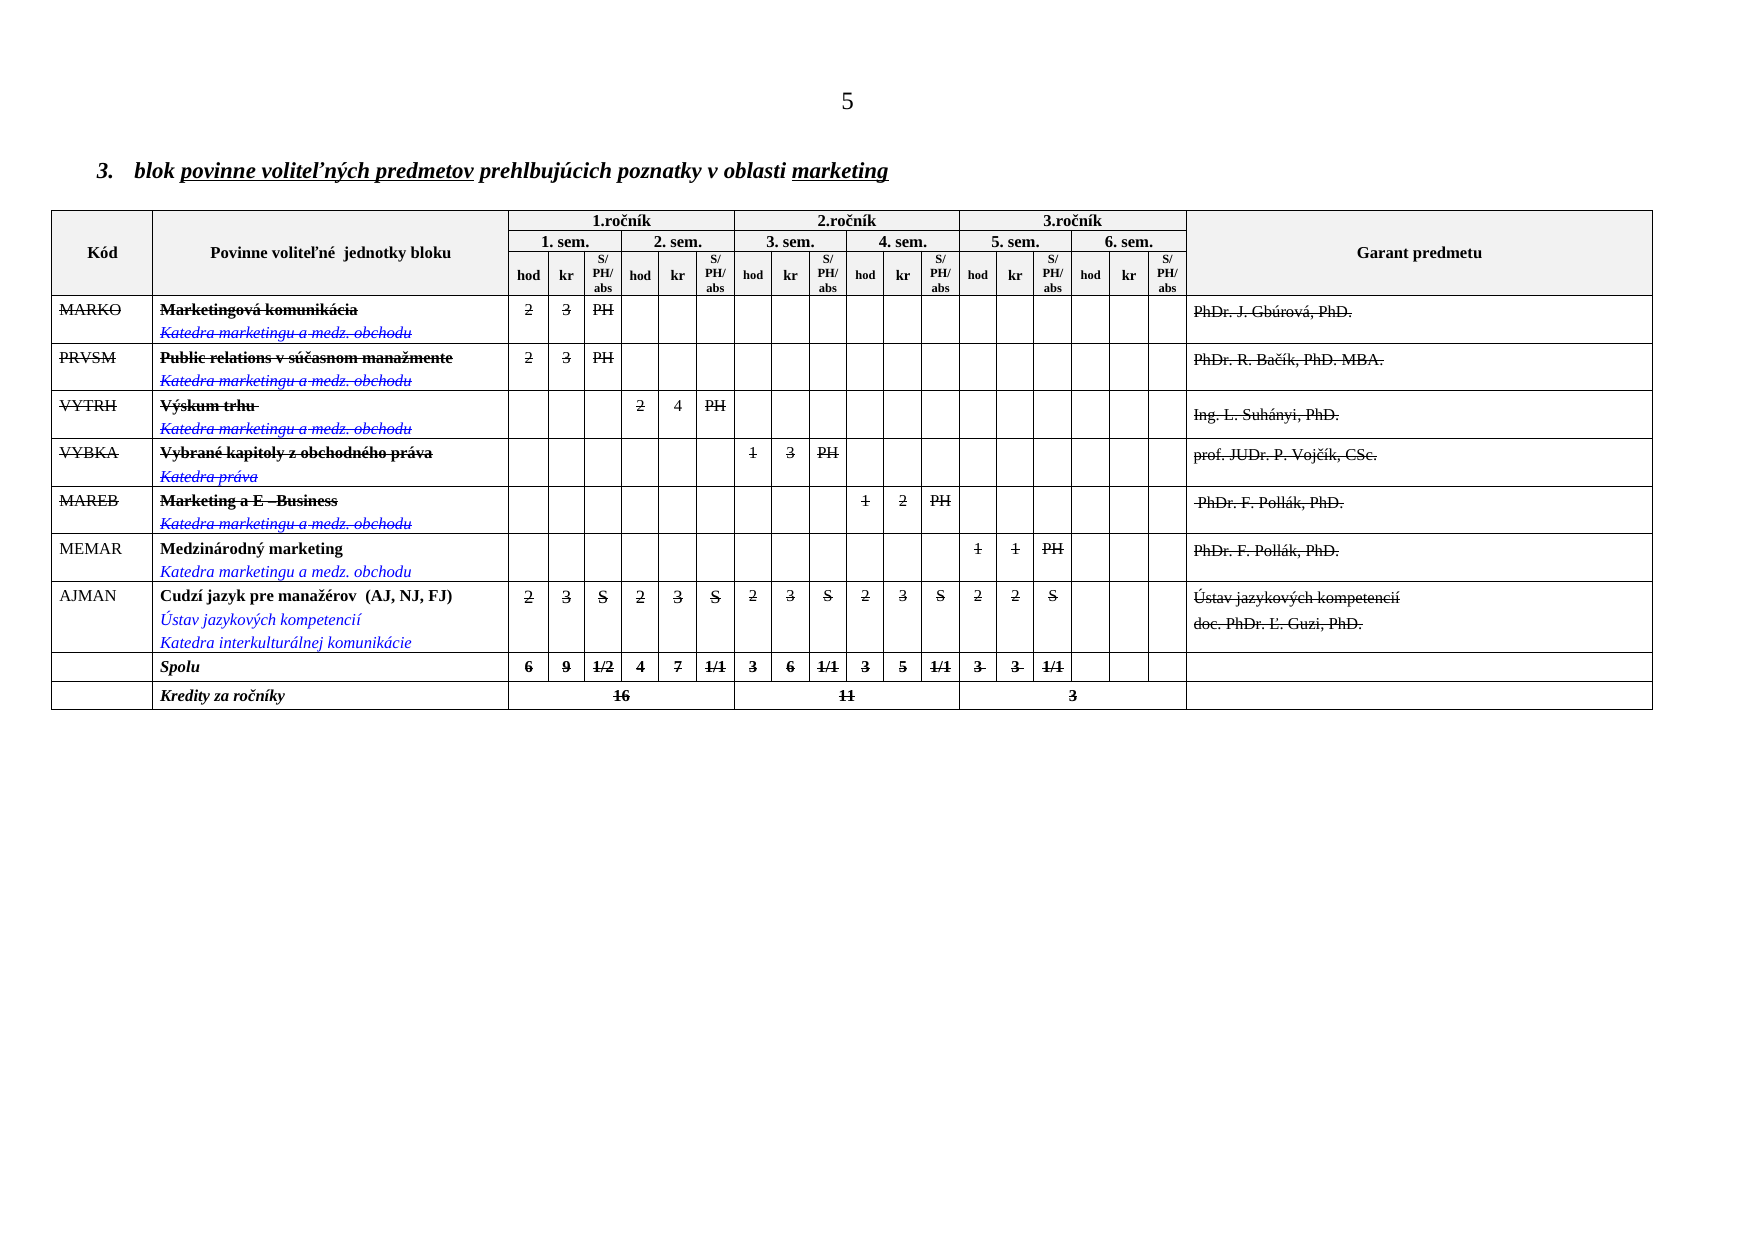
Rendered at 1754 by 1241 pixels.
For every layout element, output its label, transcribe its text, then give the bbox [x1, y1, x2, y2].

table_cell 3 [960, 682, 1186, 709]
table_cell PH [697, 391, 734, 438]
table_cell [847, 391, 883, 438]
table_cell 2 [997, 582, 1033, 652]
table_cell [1034, 487, 1071, 533]
table_cell [1149, 296, 1186, 342]
table_cell [735, 391, 771, 438]
subtitle blok povinne voliteľných predmetov prehlbujúcich poznatky v oblasti marketing [97, 157, 1636, 184]
table_cell kr [884, 252, 921, 295]
table_cell [1110, 653, 1148, 681]
table_cell Výskum trhu Katedra marketingu a medz. obchodu [153, 391, 508, 438]
table_cell 2 [509, 582, 548, 652]
table_cell [622, 344, 658, 390]
table_cell S/ PH/abs [1149, 252, 1186, 295]
table_cell [509, 534, 548, 581]
table_cell [1072, 439, 1109, 486]
table_cell [509, 391, 548, 438]
table_cell [735, 296, 771, 342]
table_header 2.ročník [735, 211, 959, 230]
table_cell [810, 487, 846, 533]
table_cell [997, 391, 1033, 438]
table_cell S/ PH/abs [697, 252, 734, 295]
table_cell [1149, 439, 1186, 486]
table_cell 1 [960, 534, 996, 581]
table_cell [1072, 582, 1109, 652]
table_cell [884, 534, 921, 581]
table_cell [847, 344, 883, 390]
table_cell [1149, 653, 1186, 681]
table_cell PhDr. F. Pollák, PhD. [1187, 487, 1652, 533]
table_cell hod [847, 252, 883, 295]
table_cell [659, 439, 696, 486]
table_cell [1072, 653, 1109, 681]
table_cell 11 [735, 682, 959, 709]
table_cell [847, 439, 883, 486]
table_cell 3 [772, 582, 809, 652]
table_cell [960, 391, 996, 438]
table_cell S [922, 582, 959, 652]
table_cell [997, 487, 1033, 533]
table_cell [52, 682, 152, 709]
table_cell PhDr. F. Pollák, PhD. [1187, 534, 1652, 581]
table_cell [1034, 439, 1071, 486]
table_cell [659, 296, 696, 342]
table_cell [1110, 582, 1148, 652]
table_cell Cudzí jazyk pre manažérov (AJ, NJ, FJ) Ústav jazykových kompetencií Katedra interkulturálnej komunikácie [153, 582, 508, 652]
table_cell [585, 487, 621, 533]
table_cell [997, 296, 1033, 342]
table_cell [997, 344, 1033, 390]
table_cell [960, 344, 996, 390]
table_cell S/ PH/abs [922, 252, 959, 295]
table_cell [847, 296, 883, 342]
table_cell [960, 487, 996, 533]
table_cell 3 [735, 653, 771, 681]
table_cell [697, 439, 734, 486]
table_cell MAREB [52, 487, 152, 533]
table_cell [1149, 534, 1186, 581]
table_cell hod [1072, 252, 1109, 295]
table_cell [659, 534, 696, 581]
table_cell [884, 344, 921, 390]
table_cell S/ PH/abs [1034, 252, 1071, 295]
table_cell [1110, 391, 1148, 438]
table_cell [1187, 653, 1652, 681]
table_cell 3 [549, 296, 584, 342]
table_cell 3 [549, 582, 584, 652]
table_header Garant predmetu [1187, 211, 1652, 295]
table_cell PH [810, 439, 846, 486]
table_cell [1149, 487, 1186, 533]
table_cell 1/1 [922, 653, 959, 681]
table_cell 3 [549, 344, 584, 390]
table_cell S [697, 582, 734, 652]
table_header Povinne voliteľné jednotky bloku [153, 211, 508, 295]
table_cell S [585, 582, 621, 652]
table_cell PhDr. J. Gbúrová, PhD. [1187, 296, 1652, 342]
table_cell [697, 296, 734, 342]
table_cell MARKO [52, 296, 152, 342]
table_cell [884, 296, 921, 342]
table_cell [922, 296, 959, 342]
table_cell S [810, 582, 846, 652]
table_cell [549, 439, 584, 486]
table_cell [1110, 296, 1148, 342]
table_cell [549, 391, 584, 438]
table_cell [772, 391, 809, 438]
table_cell 9 [549, 653, 584, 681]
table_cell [549, 534, 584, 581]
table_cell hod [622, 252, 658, 295]
table_cell S/ PH/abs [585, 252, 621, 295]
table_cell [1072, 296, 1109, 342]
table_cell [772, 296, 809, 342]
table_cell Marketingová komunikácia Katedra marketingu a medz. obchodu [153, 296, 508, 342]
table_header 1.ročník [509, 211, 734, 230]
table_cell [697, 487, 734, 533]
table_cell [1072, 391, 1109, 438]
table_cell [810, 344, 846, 390]
table_cell 1/1 [697, 653, 734, 681]
table_cell 2 [622, 582, 658, 652]
table_cell PH [922, 487, 959, 533]
table_cell kr [659, 252, 696, 295]
table_cell 3 [997, 653, 1033, 681]
table_cell 3 [884, 582, 921, 652]
table_cell [1110, 439, 1148, 486]
table_cell [622, 534, 658, 581]
table_cell 5. sem. [960, 231, 1071, 251]
table_cell 4 [659, 391, 696, 438]
table_cell [772, 487, 809, 533]
table_cell 5 [884, 653, 921, 681]
table_cell Marketing a E –Business Katedra marketingu a medz. obchodu [153, 487, 508, 533]
table_cell 2 [847, 582, 883, 652]
table_cell kr [772, 252, 809, 295]
table_cell Public relations v súčasnom manažmente Katedra marketingu a medz. obchodu [153, 344, 508, 390]
table_cell [772, 534, 809, 581]
table_cell 1/1 [810, 653, 846, 681]
table_cell [922, 534, 959, 581]
table_cell [585, 439, 621, 486]
table_cell 2. sem. [622, 231, 734, 251]
table_cell kr [997, 252, 1033, 295]
table_cell [960, 439, 996, 486]
table_cell [1034, 296, 1071, 342]
table_cell [1072, 487, 1109, 533]
table_cell S/ PH/abs [810, 252, 846, 295]
table_cell [810, 391, 846, 438]
table_cell Kredity za ročníky [153, 682, 508, 709]
table_cell kr [549, 252, 584, 295]
table_cell hod [509, 252, 548, 295]
table_cell Vybrané kapitoly z obchodného práva Katedra práva [153, 439, 508, 486]
table_cell 2 [509, 344, 548, 390]
table_cell PhDr. R. Bačík, PhD. MBA. [1187, 344, 1652, 390]
table_cell [1149, 391, 1186, 438]
table_cell [960, 296, 996, 342]
table_cell S [1034, 582, 1071, 652]
table_cell [622, 439, 658, 486]
table_cell [1034, 344, 1071, 390]
table_cell [810, 534, 846, 581]
table_header 3.ročník [960, 211, 1186, 230]
table_cell [509, 487, 548, 533]
table_cell [810, 296, 846, 342]
table_cell [659, 487, 696, 533]
table_cell [509, 439, 548, 486]
table_cell 2 [735, 582, 771, 652]
table_cell hod [960, 252, 996, 295]
table_cell 7 [659, 653, 696, 681]
table_cell 2 [509, 296, 548, 342]
table_cell [1034, 391, 1071, 438]
table_cell PRVSM [52, 344, 152, 390]
table_cell [1110, 487, 1148, 533]
table_cell 1 [847, 487, 883, 533]
table_cell AJMAN [52, 582, 152, 652]
table_cell [1149, 344, 1186, 390]
table_cell [1187, 682, 1652, 709]
table_cell [922, 439, 959, 486]
table_cell [922, 344, 959, 390]
table_cell 3. sem. [735, 231, 846, 251]
table_cell [585, 534, 621, 581]
table_cell 3 [772, 439, 809, 486]
table_cell 6. sem. [1072, 231, 1186, 251]
table_cell VYBKA [52, 439, 152, 486]
table_cell PH [585, 296, 621, 342]
table_cell kr [1110, 252, 1148, 295]
table_cell 2 [622, 391, 658, 438]
table_cell [847, 534, 883, 581]
table_cell [772, 344, 809, 390]
table_cell [585, 391, 621, 438]
table_cell MEMAR [52, 534, 152, 581]
table_cell Medzinárodný marketing Katedra marketingu a medz. obchodu [153, 534, 508, 581]
table_cell [997, 439, 1033, 486]
table_cell prof. JUDr. P. Vojčík, CSc. [1187, 439, 1652, 486]
table_cell [1110, 344, 1148, 390]
table_cell [884, 391, 921, 438]
table_header Kód [52, 211, 152, 295]
table_cell 1 [997, 534, 1033, 581]
table_cell Ing. L. Suhányi, PhD. [1187, 391, 1652, 438]
table_cell [735, 534, 771, 581]
table_cell 2 [884, 487, 921, 533]
table_cell 16 [509, 682, 734, 709]
table_cell [1072, 344, 1109, 390]
table_cell [1149, 582, 1186, 652]
table_cell [697, 344, 734, 390]
table_cell [622, 487, 658, 533]
table_cell [697, 534, 734, 581]
table_cell PH [1034, 534, 1071, 581]
table_cell 1 [735, 439, 771, 486]
table_cell [1072, 534, 1109, 581]
table_cell 3 [659, 582, 696, 652]
table_cell [884, 439, 921, 486]
table_cell Spolu [153, 653, 508, 681]
table_cell 3 [847, 653, 883, 681]
table_cell 4. sem. [847, 231, 959, 251]
table_cell [735, 344, 771, 390]
table_cell 1. sem. [509, 231, 621, 251]
table_cell PH [585, 344, 621, 390]
table_cell [1110, 534, 1148, 581]
table_cell 6 [509, 653, 548, 681]
table_cell [659, 344, 696, 390]
table_cell 1/1 [1034, 653, 1071, 681]
table_cell [549, 487, 584, 533]
table_cell [922, 391, 959, 438]
table_cell 2 [960, 582, 996, 652]
table_cell 4 [622, 653, 658, 681]
table_cell 6 [772, 653, 809, 681]
table_cell [735, 487, 771, 533]
table_cell hod [735, 252, 771, 295]
table_cell 3 [960, 653, 996, 681]
table_cell [52, 653, 152, 681]
table_cell VYTRH [52, 391, 152, 438]
table_cell Ústav jazykových kompetencií doc. PhDr. Ľ. Guzi, PhD. [1187, 582, 1652, 652]
table_cell [622, 296, 658, 342]
table_cell 1/2 [585, 653, 621, 681]
